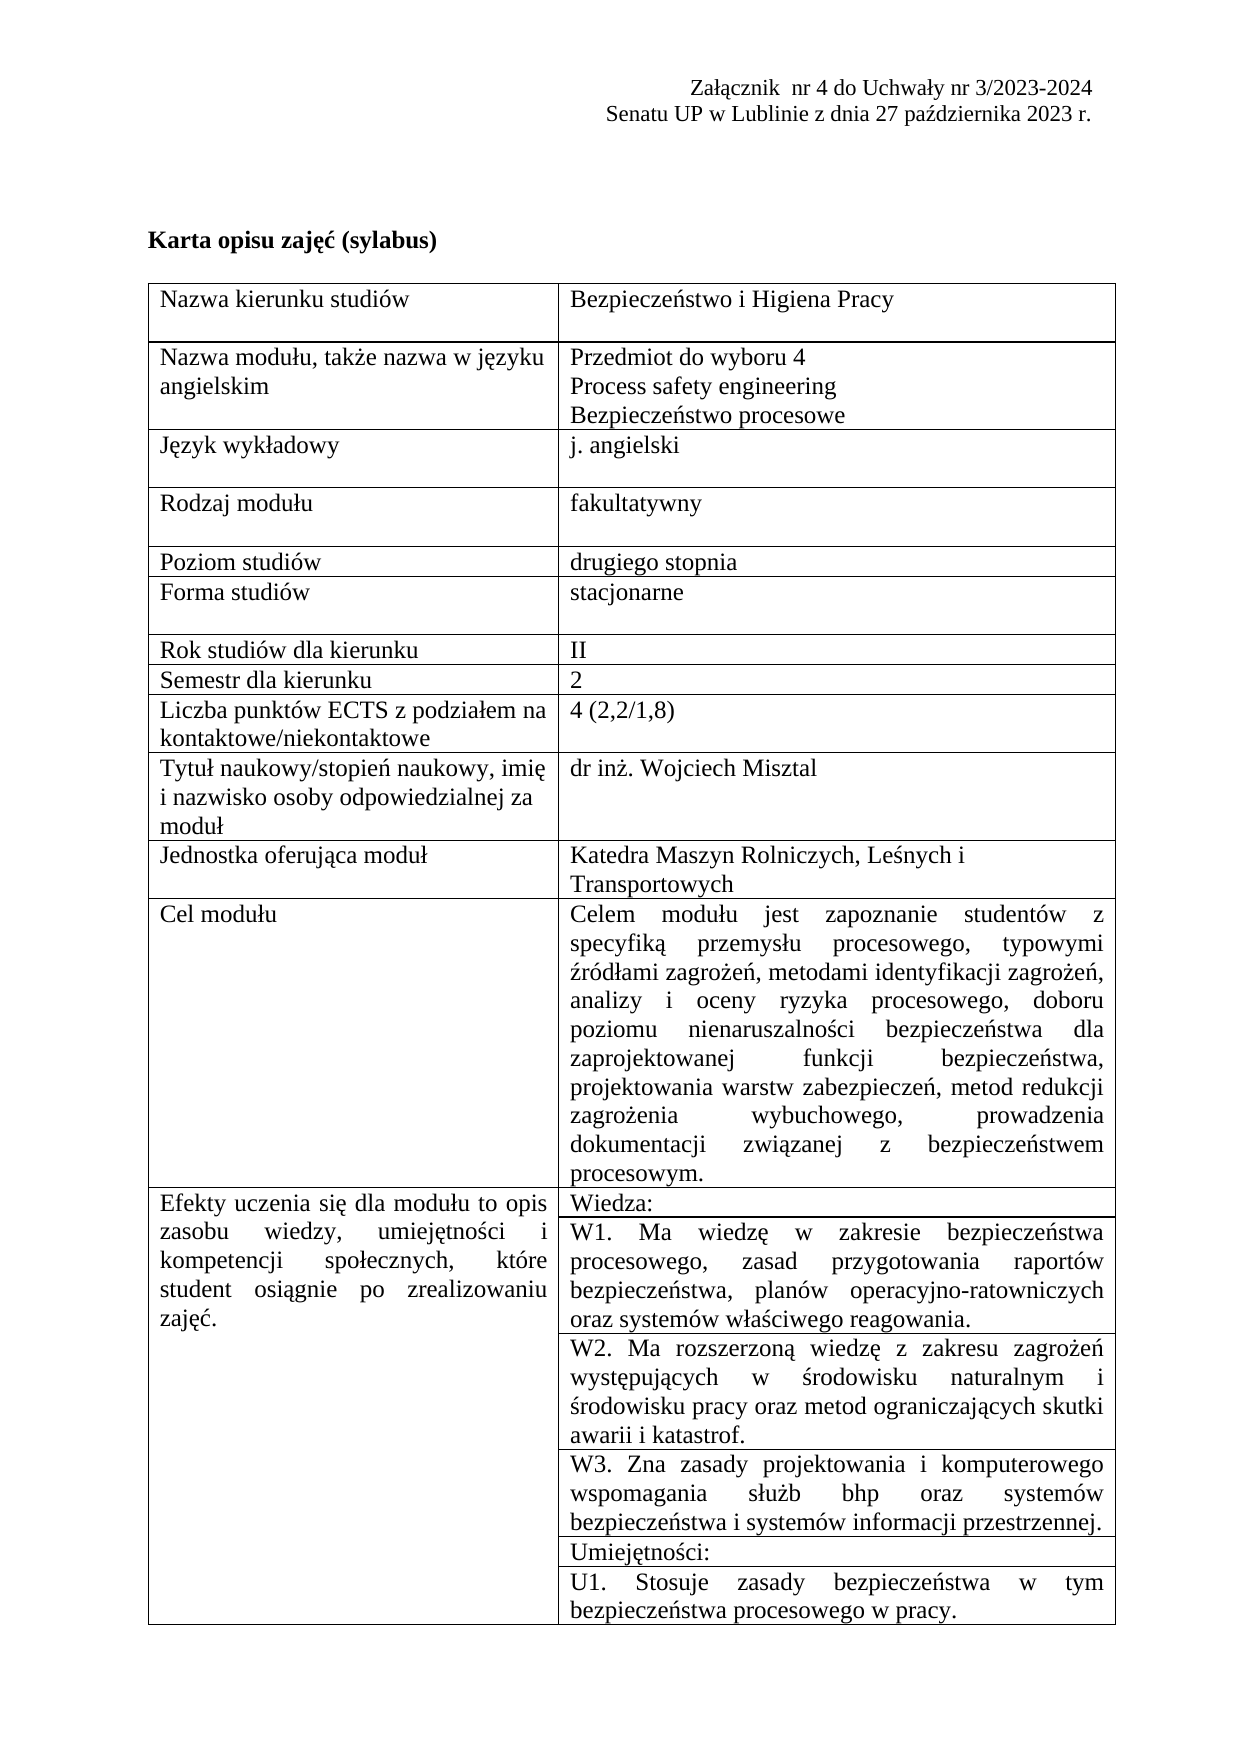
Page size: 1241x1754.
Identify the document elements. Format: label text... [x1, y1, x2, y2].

table_cell Liczba punktów ECTS z podziałem na kontaktowe/niekontaktowe [149, 695, 558, 752]
table_cell Umiejętności: [559, 1537, 1115, 1566]
table_cell Forma studiów [149, 577, 558, 634]
table_cell Tytuł naukowy/stopień naukowy, imię i nazwisko osoby odpowiedzialnej za moduł [149, 753, 558, 839]
table_cell Katedra Maszyn Rolniczych, Leśnych i Transportowych [559, 841, 1115, 898]
table_cell Nazwa modułu, także nazwa w języku angielskim [149, 343, 558, 429]
table_cell Celem modułu jest zapoznanie studentów z specyfiką przemysłu procesowego, typowymi źródłami zagrożeń, metodami identyfikacji zagrożeń, analizy i oceny ryzyka procesowego, doboru poziomu nienaruszalności bezpieczeństwa dla zaprojektowanej funkcji bezpieczeństwa, projektowania warstw zabezpieczeń, metod redukcji zagrożenia wybuchowego, prowadzenia dokumentacji związanej z bezpieczeństwem procesowym. [559, 899, 1115, 1187]
table_cell Przedmiot do wyboru 4 Process safety engineering Bezpieczeństwo procesowe [559, 343, 1115, 429]
table_cell Jednostka oferująca moduł [149, 841, 558, 898]
table_cell Cel modułu [149, 899, 558, 1187]
table_cell II [559, 635, 1115, 664]
table_cell stacjonarne [559, 577, 1115, 634]
table_cell Język wykładowy [149, 430, 558, 487]
table_cell W1. Ma wiedzę w zakresie bezpieczeństwa procesowego, zasad przygotowania raportów bezpieczeństwa, planów operacyjno-ratowniczych oraz systemów właściwego reagowania. [559, 1218, 1115, 1332]
table_cell W3. Zna zasady projektowania i komputerowego wspomagania służb bhp oraz systemów bezpieczeństwa i systemów informacji przestrzennej. [559, 1450, 1115, 1536]
table_header Bezpieczeństwo i Higiena Pracy [559, 284, 1115, 341]
table_cell fakultatywny [559, 488, 1115, 546]
table_cell Semestr dla kierunku [149, 665, 558, 694]
table_cell W2. Ma rozszerzoną wiedzę z zakresu zagrożeń występujących w środowisku naturalnym i środowisku pracy oraz metod ograniczających skutki awarii i katastrof. [559, 1334, 1115, 1448]
table_cell U1. Stosuje zasady bezpieczeństwa w tym bezpieczeństwa procesowego w pracy. [559, 1567, 1115, 1624]
table_cell j. angielski [559, 430, 1115, 487]
table_cell 4 (2,2/1,8) [559, 695, 1115, 752]
table_cell Rodzaj modułu [149, 488, 558, 546]
text Karta opisu zajęć (sylabus) [148, 225, 1092, 254]
table_cell Wiedza: [559, 1188, 1115, 1216]
table_cell Efekty uczenia się dla modułu to opis zasobu wiedzy, umiejętności i kompetencji społecznych, które student osiągnie po zrealizowaniu zajęć. [149, 1188, 558, 1624]
table_cell drugiego stopnia [559, 547, 1115, 576]
table_cell 2 [559, 665, 1115, 694]
table_header Nazwa kierunku studiów [149, 284, 558, 341]
table_cell Rok studiów dla kierunku [149, 635, 558, 664]
table_cell Poziom studiów [149, 547, 558, 576]
table_cell dr inż. Wojciech Misztal [559, 753, 1115, 839]
